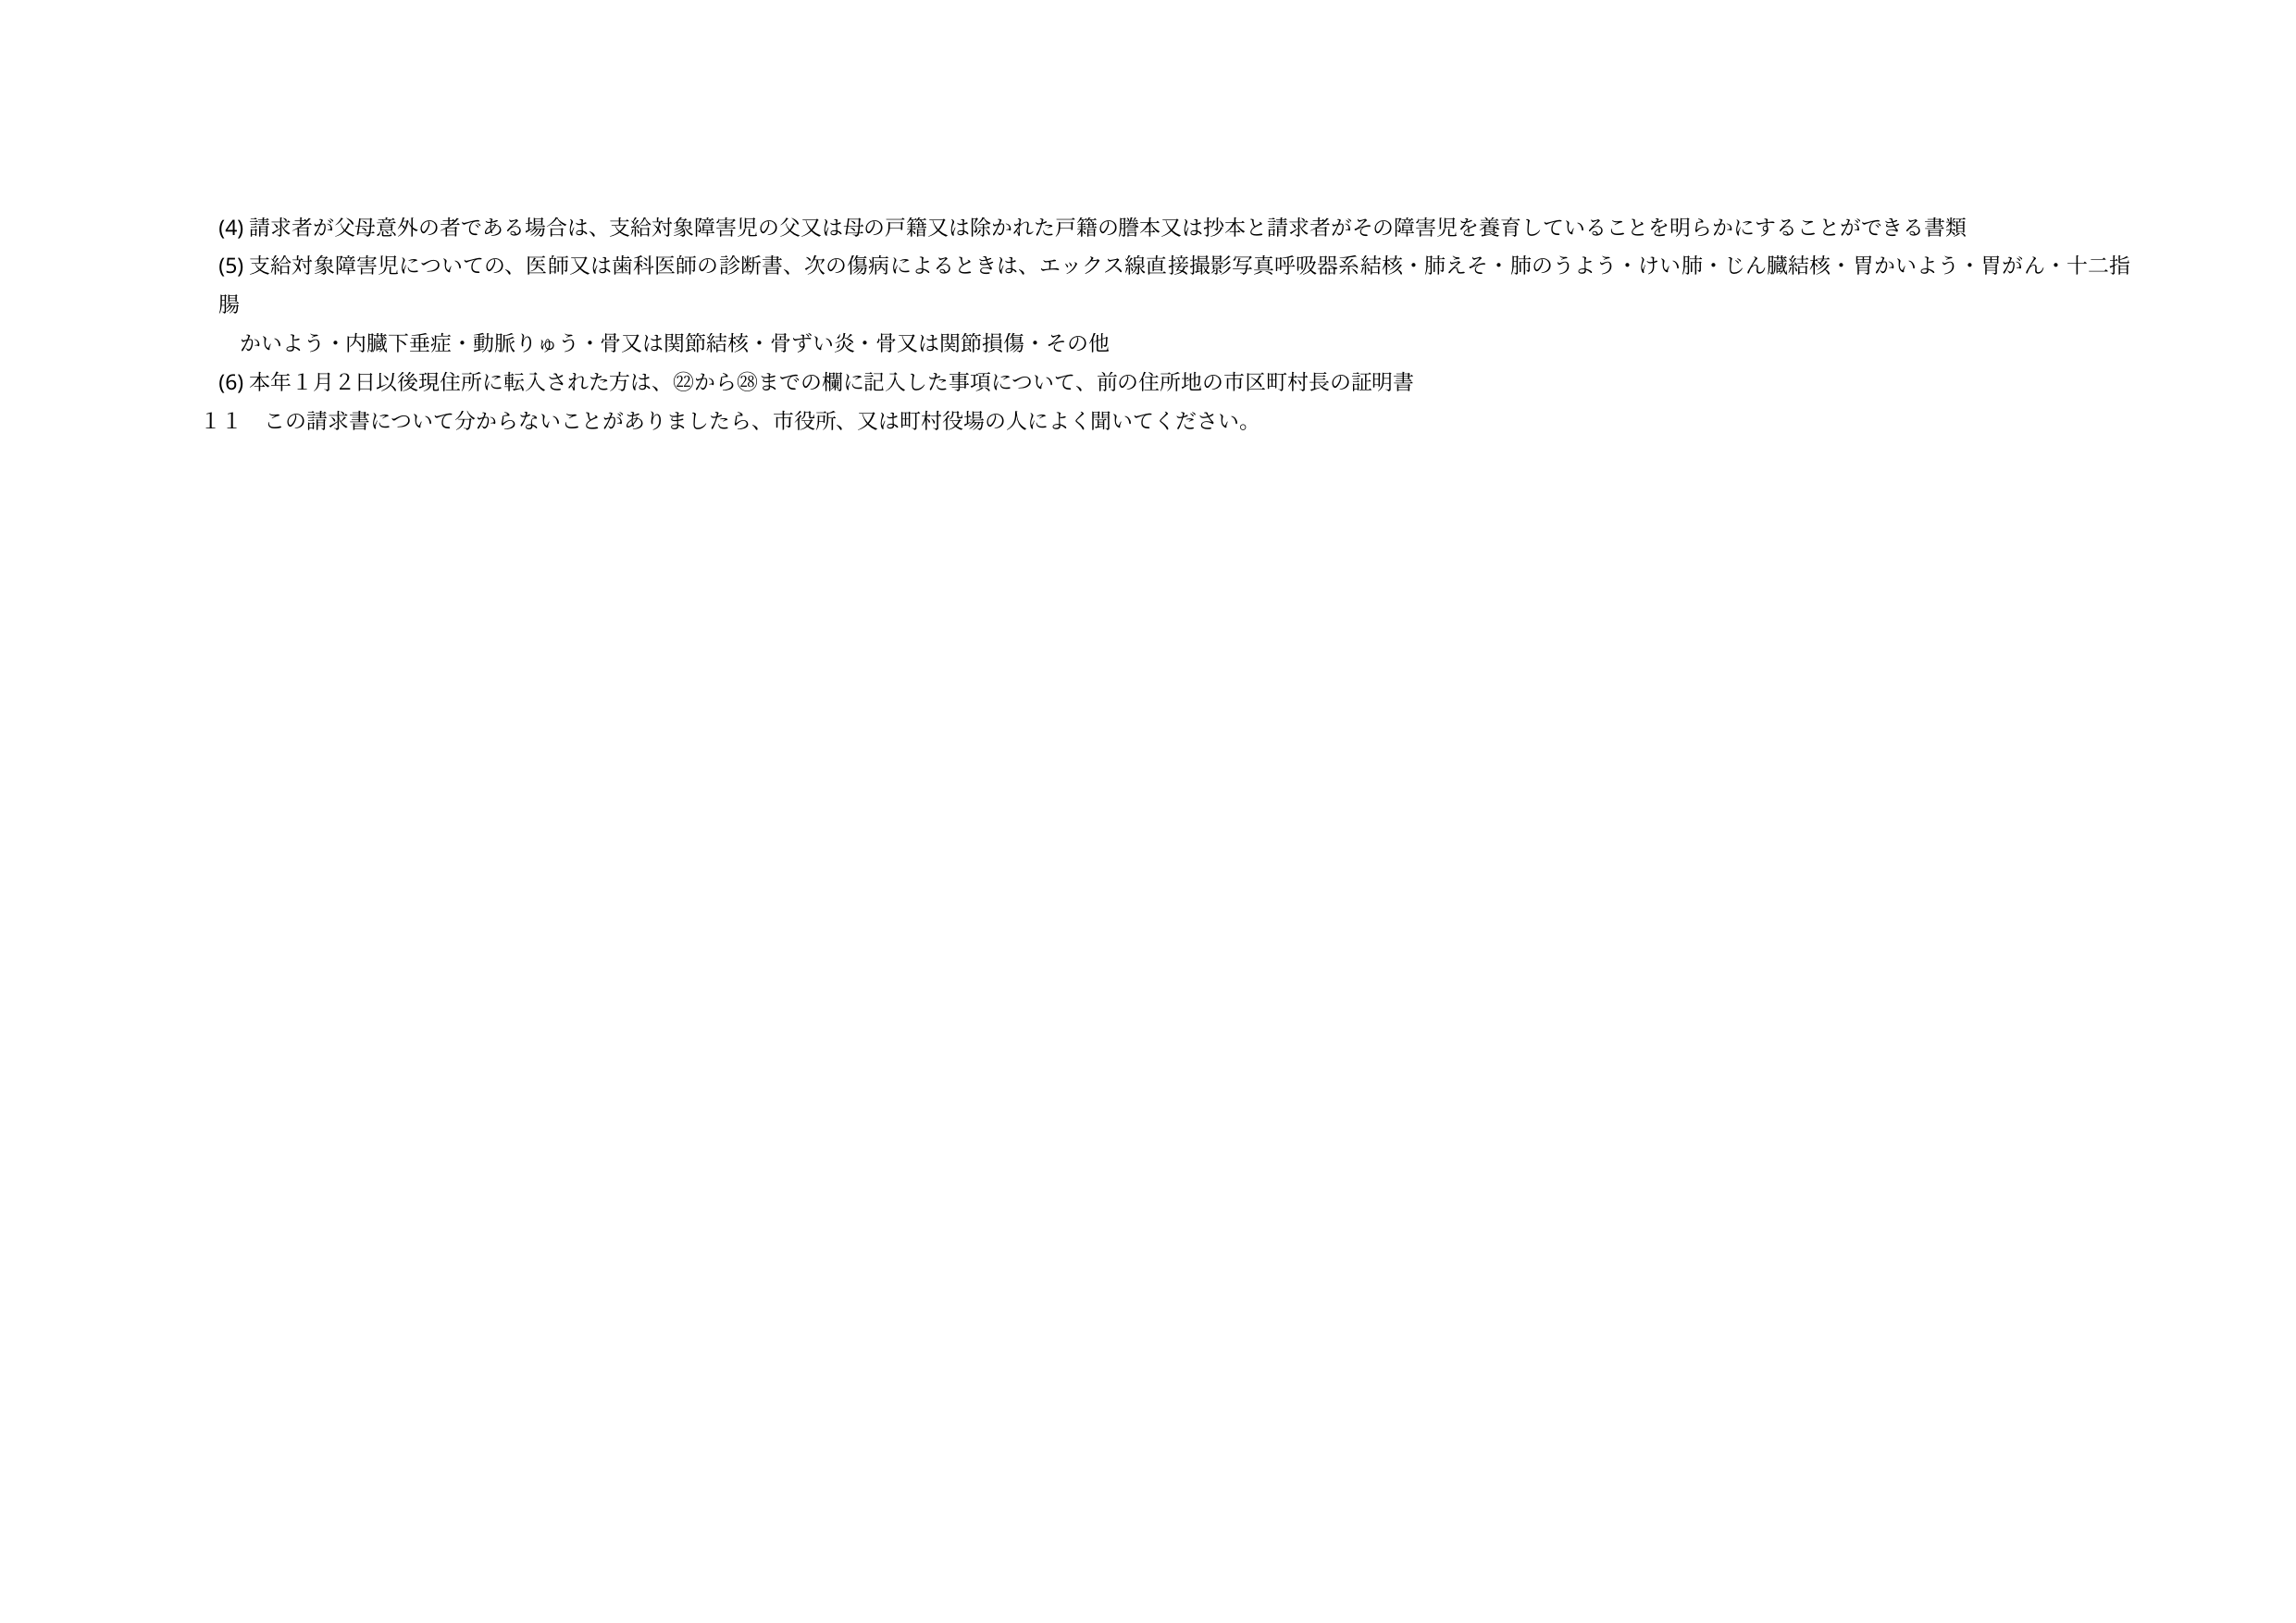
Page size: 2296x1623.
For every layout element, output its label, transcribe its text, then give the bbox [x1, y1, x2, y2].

text １１ この請求書について分からないことがありましたら、市役所、又は町村役場の人によく聞いてください。 [201, 400, 2131, 439]
text (4) 請求者が父母意外の者である場合は、支給対象障害児の父又は母の戸籍又は除かれた戸籍の謄本又は抄本と請求者がその障害児を養育していることを明らかにすることができる書類 [218, 206, 2131, 245]
text かいよう・内臓下垂症・動脈りゅう・骨又は関節結核・骨ずい炎・骨又は関節損傷・その他 [218, 323, 2131, 362]
text (5) 支給対象障害児についての、医師又は歯科医師の診断書、次の傷病によるときは、エックス線直接撮影写真呼吸器系結核・肺えそ・肺のうよう・けい肺・じん臓結核・胃かいよう・胃がん・十二指腸 [218, 245, 2131, 323]
text (6) 本年１月２日以後現住所に転入された方は、㉒から㉘までの欄に記入した事項について、前の住所地の市区町村長の証明書 [218, 362, 2131, 400]
